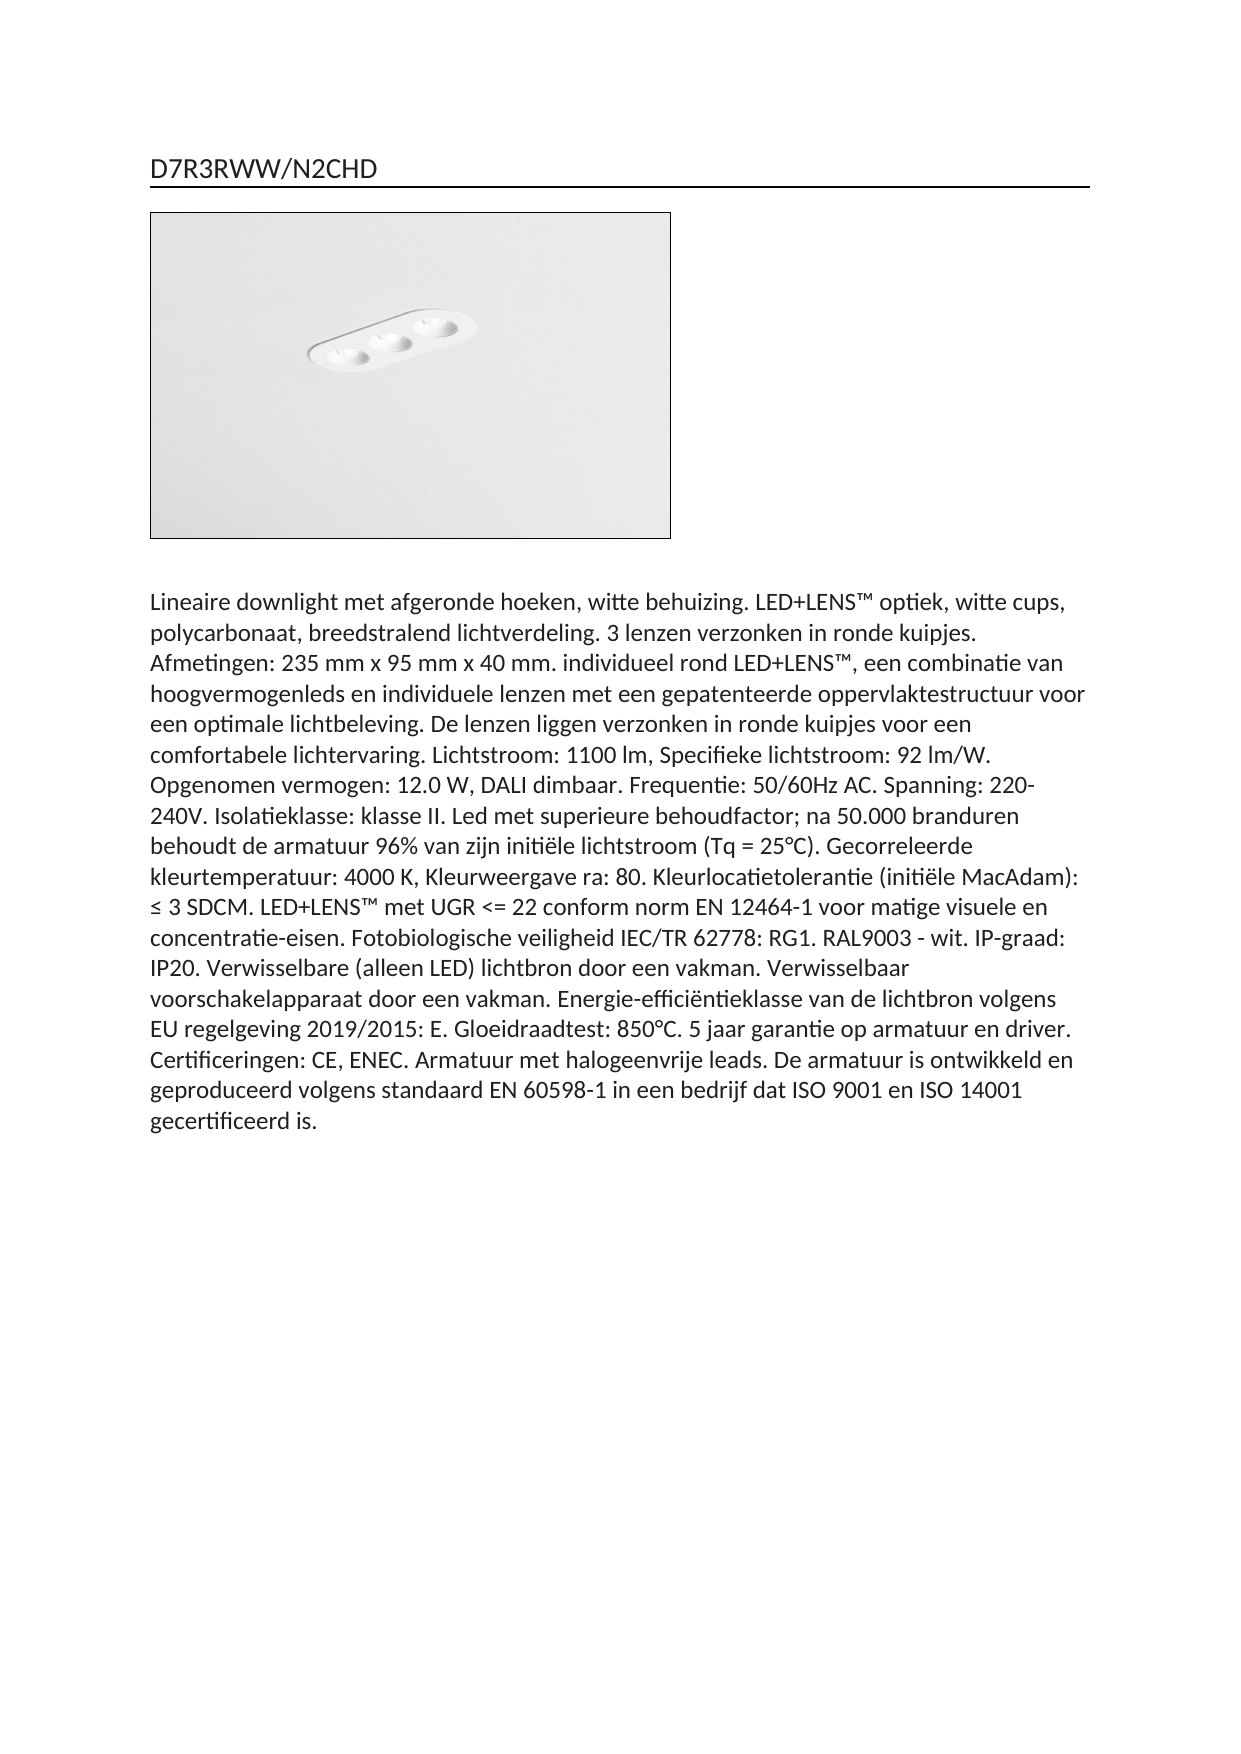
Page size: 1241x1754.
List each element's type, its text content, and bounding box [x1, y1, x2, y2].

text D7R3RWW/N2CHD [150, 150, 1090, 186]
text Lineaire downlight met afgeronde hoeken, witte behuizing. LED+LENS™ optiek, witte cups, polycarbonaat, breedstralend lichtverdeling. 3 lenzen verzonken in ronde kuipjes. Afmetingen: 235 mm x 95 mm x 40 mm. individueel rond LED+LENS™, een combinatie van hoogvermogenleds en individuele lenzen met een gepatenteerde oppervlaktestructuur voor een optimale lichtbeleving. De lenzen liggen verzonken in ronde kuipjes voor een comfortabele lichtervaring. Lichtstroom: 1100 lm, Specifieke lichtstroom: 92 lm/W. Opgenomen vermogen: 12.0 W, DALI dimbaar. Frequentie: 50/60Hz AC. Spanning: 220-240V. Isolatieklasse: klasse II. Led met superieure behoudfactor; na 50.000 branduren behoudt de armatuur 96% van zijn initiële lichtstroom (Tq = 25°C). Gecorreleerde kleurtemperatuur: 4000 K, Kleurweergave ra: 80. Kleurlocatietolerantie (initiële MacAdam): ≤ 3 SDCM. LED+LENS™ met UGR <= 22 conform norm EN 12464-1 voor matige visuele en concentratie-eisen. Fotobiologische veiligheid IEC/TR 62778: RG1. RAL9003 - wit. IP-graad: IP20. Verwisselbare (alleen LED) lichtbron door een vakman. Verwisselbaar voorschakelapparaat door een vakman. Energie-efficiëntieklasse van de lichtbron volgens EU regelgeving 2019/2015: E. Gloeidraadtest: 850°C. 5 jaar garantie op armatuur en driver. Certificeringen: CE, ENEC. Armatuur met halogeenvrije leads. De armatuur is ontwikkeld en geproduceerd volgens standaard EN 60598-1 in een bedrijf dat ISO 9001 en ISO 14001 gecertificeerd is. [150, 586, 1090, 1136]
picture [151, 213, 670, 538]
